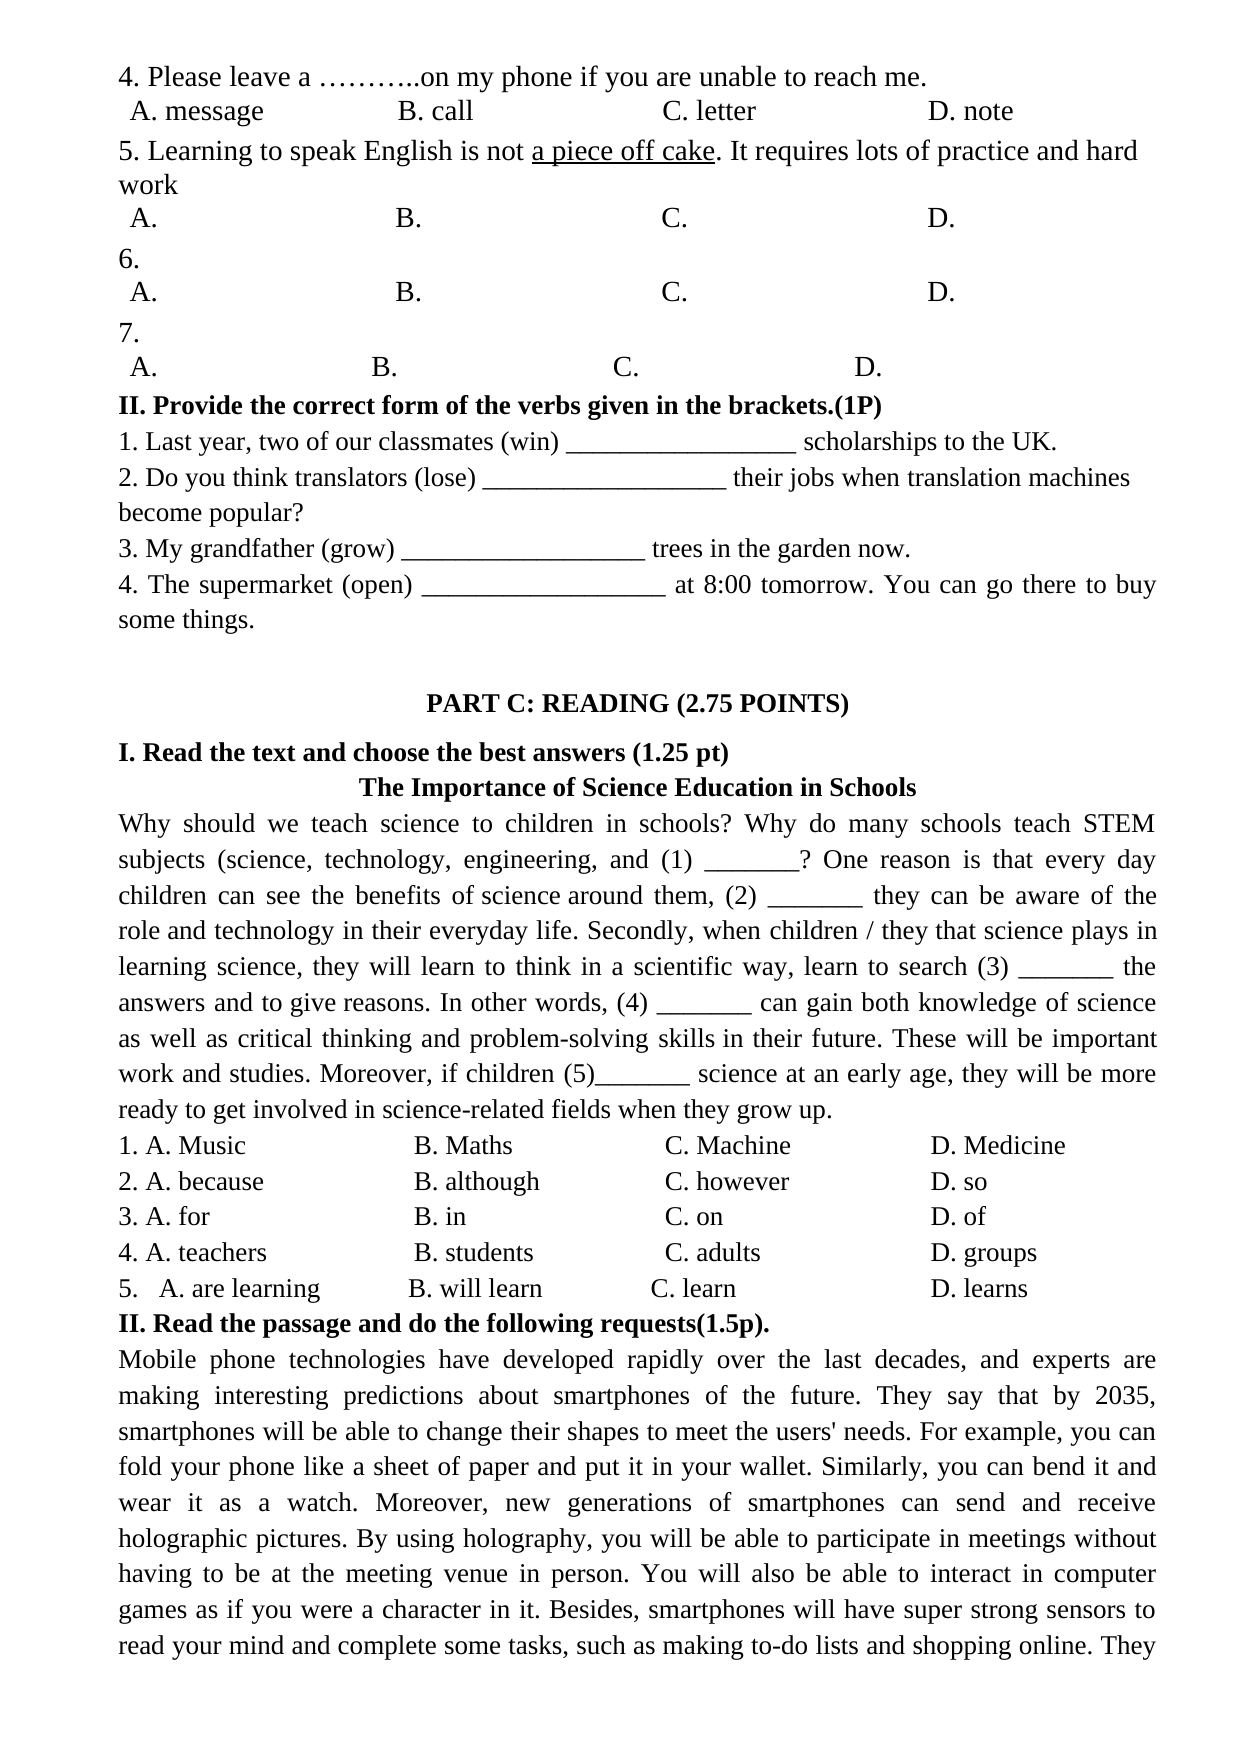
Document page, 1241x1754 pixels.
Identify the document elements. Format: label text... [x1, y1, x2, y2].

text 3. A. for B. in C. on D. of [118, 1200, 1157, 1231]
text 1. A. Music B. Maths C. Machine D. Medicine [118, 1129, 1157, 1160]
text 5. A. are learning B. will learn C. learn D. learns [118, 1272, 1157, 1303]
table_header C. [650, 275, 916, 315]
text II. Read the passage and do the following requests(1.5p). [118, 1307, 1157, 1339]
table_header B. [360, 349, 601, 389]
table_header C. [601, 349, 843, 389]
text 1. Last year, two of our classmates (win) _________________ scholarships to the UK. [118, 425, 1157, 456]
table_header D. [916, 200, 1158, 241]
text Why should we teach science to children in schools? Why do many schools teach STEM subjects (science, technology, engineering, and (1) _______? One reason is that every day children can see the benefits of science around them, (2) _______ they can be aware of the role and technology in their everyday life. Secondly, when children / they that science plays in learning science, they will learn to think in a scientific way, learn to search (3) _______ the answers and to give reasons. In other words, (4) _______ can gain both knowledge of science as well as critical thinking and problem-solving skills in their future. These will be important work and studies. Moreover, if children (5)_______ science at an early age, they will be more ready to get involved in science-related fields when they grow up. [118, 807, 1157, 1124]
list 6. [118, 241, 1157, 274]
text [118, 1343, 1157, 1660]
table_header B. call [386, 93, 651, 133]
table_header A. [118, 349, 360, 389]
list 7. [118, 315, 1157, 349]
text II. Provide the correct form of the verbs given in the brackets.(1P) [118, 389, 1157, 420]
text 4. A. teachers B. students C. adults D. groups [118, 1236, 1157, 1267]
text 3. My grandfather (grow) __________________ trees in the garden now. [118, 532, 1157, 563]
table_header B. [384, 200, 650, 241]
list 4. Please leave a ………..on my phone if you are unable to reach me. [118, 59, 1157, 93]
table_header C. [650, 200, 916, 241]
table_header A. [118, 200, 384, 241]
table_header C. letter [651, 93, 916, 133]
text The Importance of Science Education in Schools [118, 772, 1157, 803]
text PART C: READING (2.75 POINTS) [118, 688, 1157, 719]
list 5. Learning to speak English is not a piece off cake. It requires lots of practice and hard work [118, 133, 1157, 200]
text 2. Do you think translators (lose) __________________ their jobs when translation machines become popular? [118, 461, 1157, 528]
table_header A. message [118, 93, 386, 133]
table_header B. [384, 275, 650, 315]
text I. Read the text and choose the best answers (1.25 pt) [118, 736, 1157, 767]
text 2. A. because B. although C. however D. so [118, 1164, 1157, 1196]
table_header D. [916, 275, 1158, 315]
table_header D. [843, 349, 1063, 389]
text 4. The supermarket (open) __________________ at 8:00 tomorrow. You can go there to buy some things. [118, 599, 1157, 635]
table_header A. [118, 275, 384, 315]
table_header D. note [916, 93, 1158, 133]
